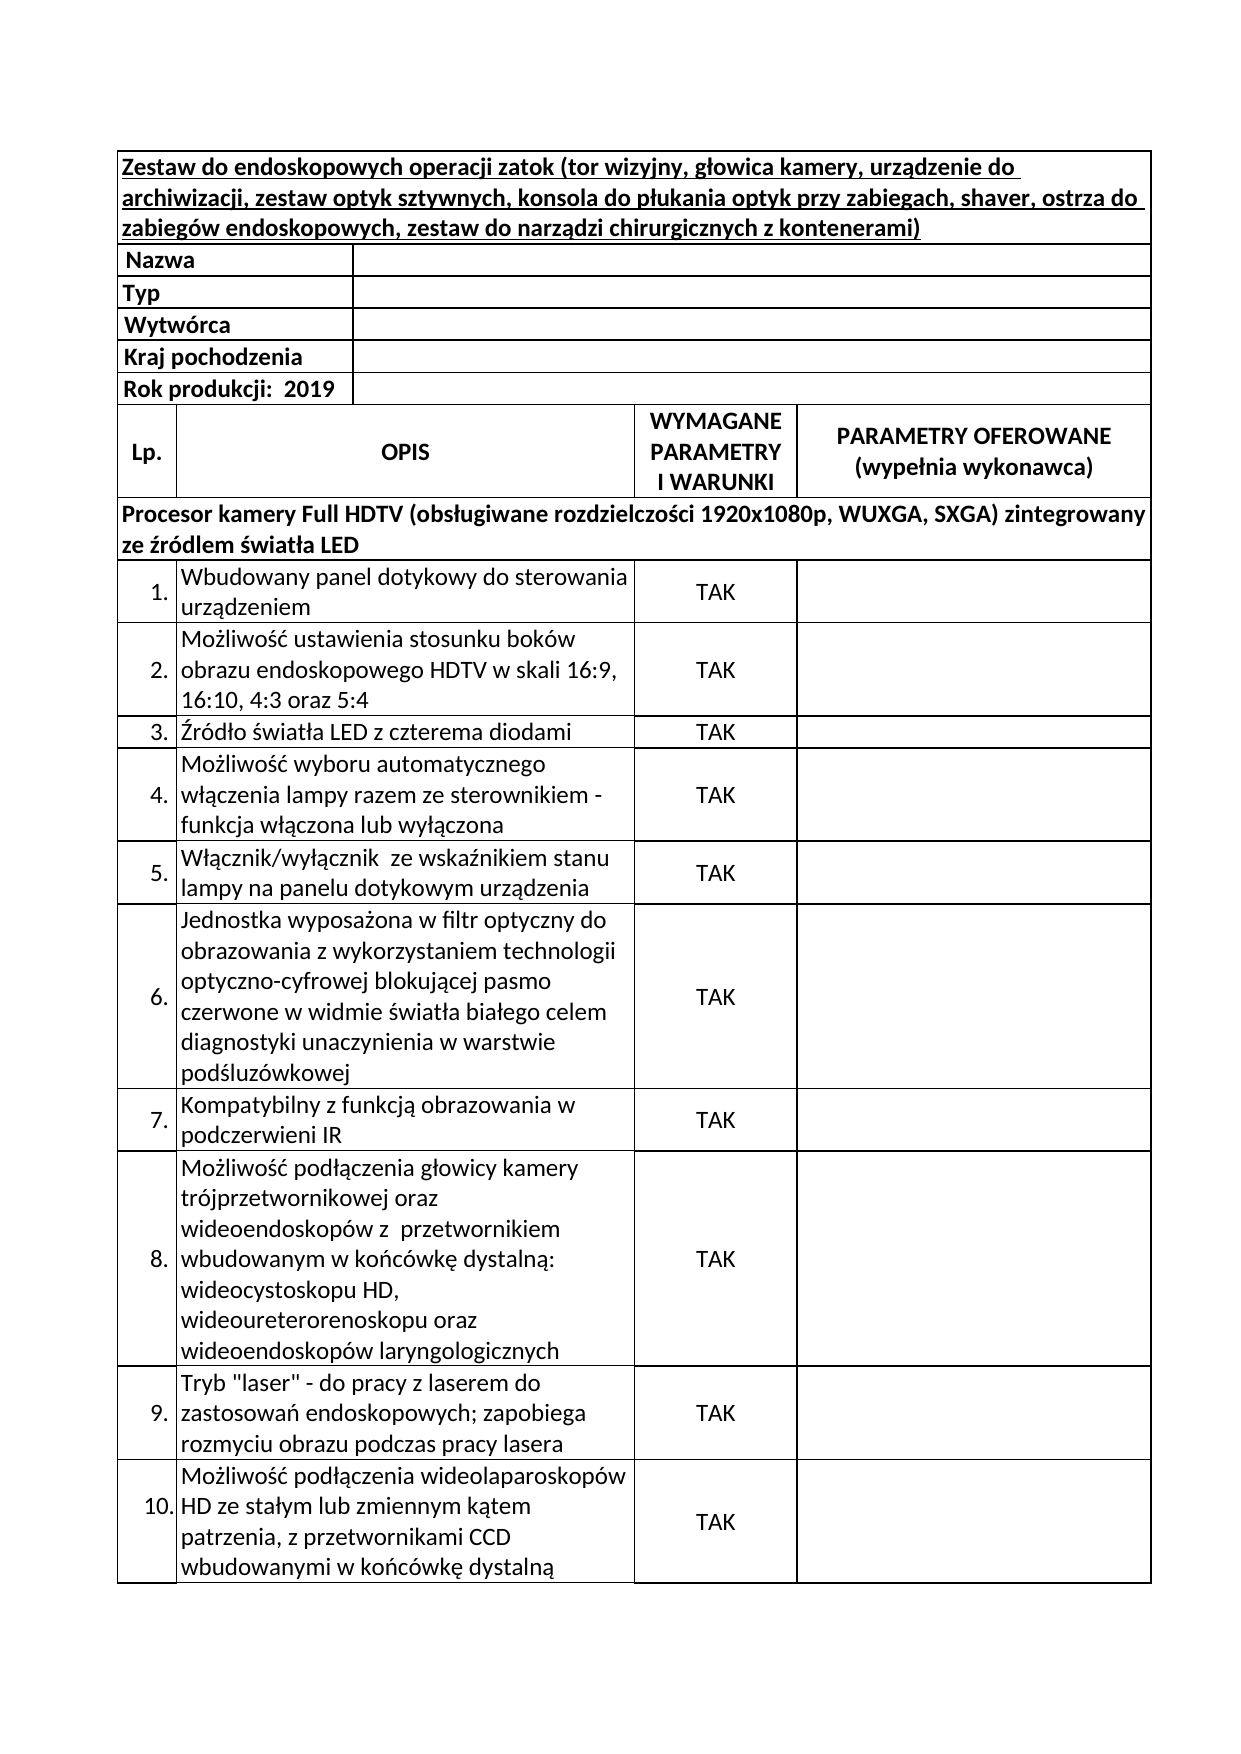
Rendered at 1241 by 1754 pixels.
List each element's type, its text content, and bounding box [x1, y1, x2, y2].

table_cell Możliwość wyboru automatycznego włączenia lampy razem ze sterownikiem - funkcja włączona lub wyłączona [177, 748, 634, 840]
table_cell [798, 623, 1150, 715]
table_cell WYMAGANE PARAMETRY I WARUNKI [635, 405, 796, 497]
table_cell [798, 842, 1150, 903]
table_cell [798, 1460, 1150, 1582]
table_cell Lp. [118, 405, 176, 497]
table_cell [118, 1367, 176, 1458]
table_cell TAK [635, 717, 796, 747]
table_cell [118, 749, 176, 840]
table_cell TAK [635, 842, 796, 903]
table_header Zestaw do endoskopowych operacji zatok (tor wizyjny, głowica kamery, urządzenie do archiwizacji, zestaw optyk sztywnych, konsola do płukania optyk przy zabiegach, shaver, ostrza do zabiegów endoskopowych, zestaw do narządzi chirurgicznych z kontenerami) [118, 152, 1150, 243]
table_cell Procesor kamery Full HDTV (obsługiwane rozdzielczości 1920x1080p, WUXGA, SXGA) zintegrowany ze źródlem światła LED [118, 498, 1150, 559]
table_cell TAK [635, 1367, 796, 1458]
table_cell [798, 1152, 1150, 1365]
table_cell [798, 749, 1150, 840]
table_cell Źródło światła LED z czterema diodami [177, 716, 634, 747]
table_cell Jednostka wyposażona w filtr optyczny do obrazowania z wykorzystaniem technologii optyczno-cyfrowej blokującej pasmo czerwone w widmie światła białego celem diagnostyki unaczynienia w warstwie podśluzówkowej [177, 904, 634, 1087]
table_cell [118, 905, 176, 1087]
table_cell [118, 717, 176, 747]
table_cell [798, 561, 1150, 622]
table_cell Kompatybilny z funkcją obrazowania w podczerwieni IR [177, 1089, 634, 1150]
table_cell TAK [635, 1460, 796, 1582]
table_cell Możliwość ustawienia stosunku boków obrazu endoskopowego HDTV w skali 16:9, 16:10, 4:3 oraz 5:4 [177, 623, 634, 715]
table_cell [118, 842, 176, 903]
table_cell [798, 1367, 1150, 1458]
table_cell OPIS [177, 405, 634, 497]
table_cell Tryb "laser" - do pracy z laserem do zastosowań endoskopowych; zapobiega rozmyciu obrazu podczas pracy lasera [177, 1366, 634, 1458]
table_cell TAK [635, 905, 796, 1087]
table_cell TAK [635, 749, 796, 840]
table_cell TAK [635, 1089, 796, 1150]
table_cell TAK [635, 561, 796, 622]
table_cell [798, 717, 1150, 747]
table_cell PARAMETRY OFEROWANE (wypełnia wykonawca) [798, 405, 1150, 497]
table_cell [118, 1152, 176, 1365]
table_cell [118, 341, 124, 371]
table_cell [798, 905, 1150, 1087]
table_cell [118, 1460, 176, 1582]
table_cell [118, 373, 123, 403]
table_cell [118, 1089, 176, 1150]
table_cell [118, 561, 176, 622]
table_cell Możliwość podłączenia głowicy kamery trójprzetwornikowej oraz wideoendoskopów z przetwornikiem wbudowanym w końcówkę dystalną: wideocystoskopu HD, wideoureterorenoskopu oraz wideoendoskopów laryngologicznych [177, 1151, 634, 1365]
table_cell TAK [635, 1152, 796, 1365]
table_cell TAK [635, 623, 796, 715]
table_cell Włącznik/wyłącznik ze wskaźnikiem stanu lampy na panelu dotykowym urządzenia [177, 841, 634, 903]
table_cell [798, 1089, 1150, 1150]
table_cell Wbudowany panel dotykowy do sterowania urządzeniem [177, 561, 634, 622]
table_cell [118, 623, 176, 715]
table_cell Możliwość podłączenia wideolaparoskopów HD ze stałym lub zmiennym kątem patrzenia, z przetwornikami CCD wbudowanymi w końcówkę dystalną [177, 1460, 634, 1582]
